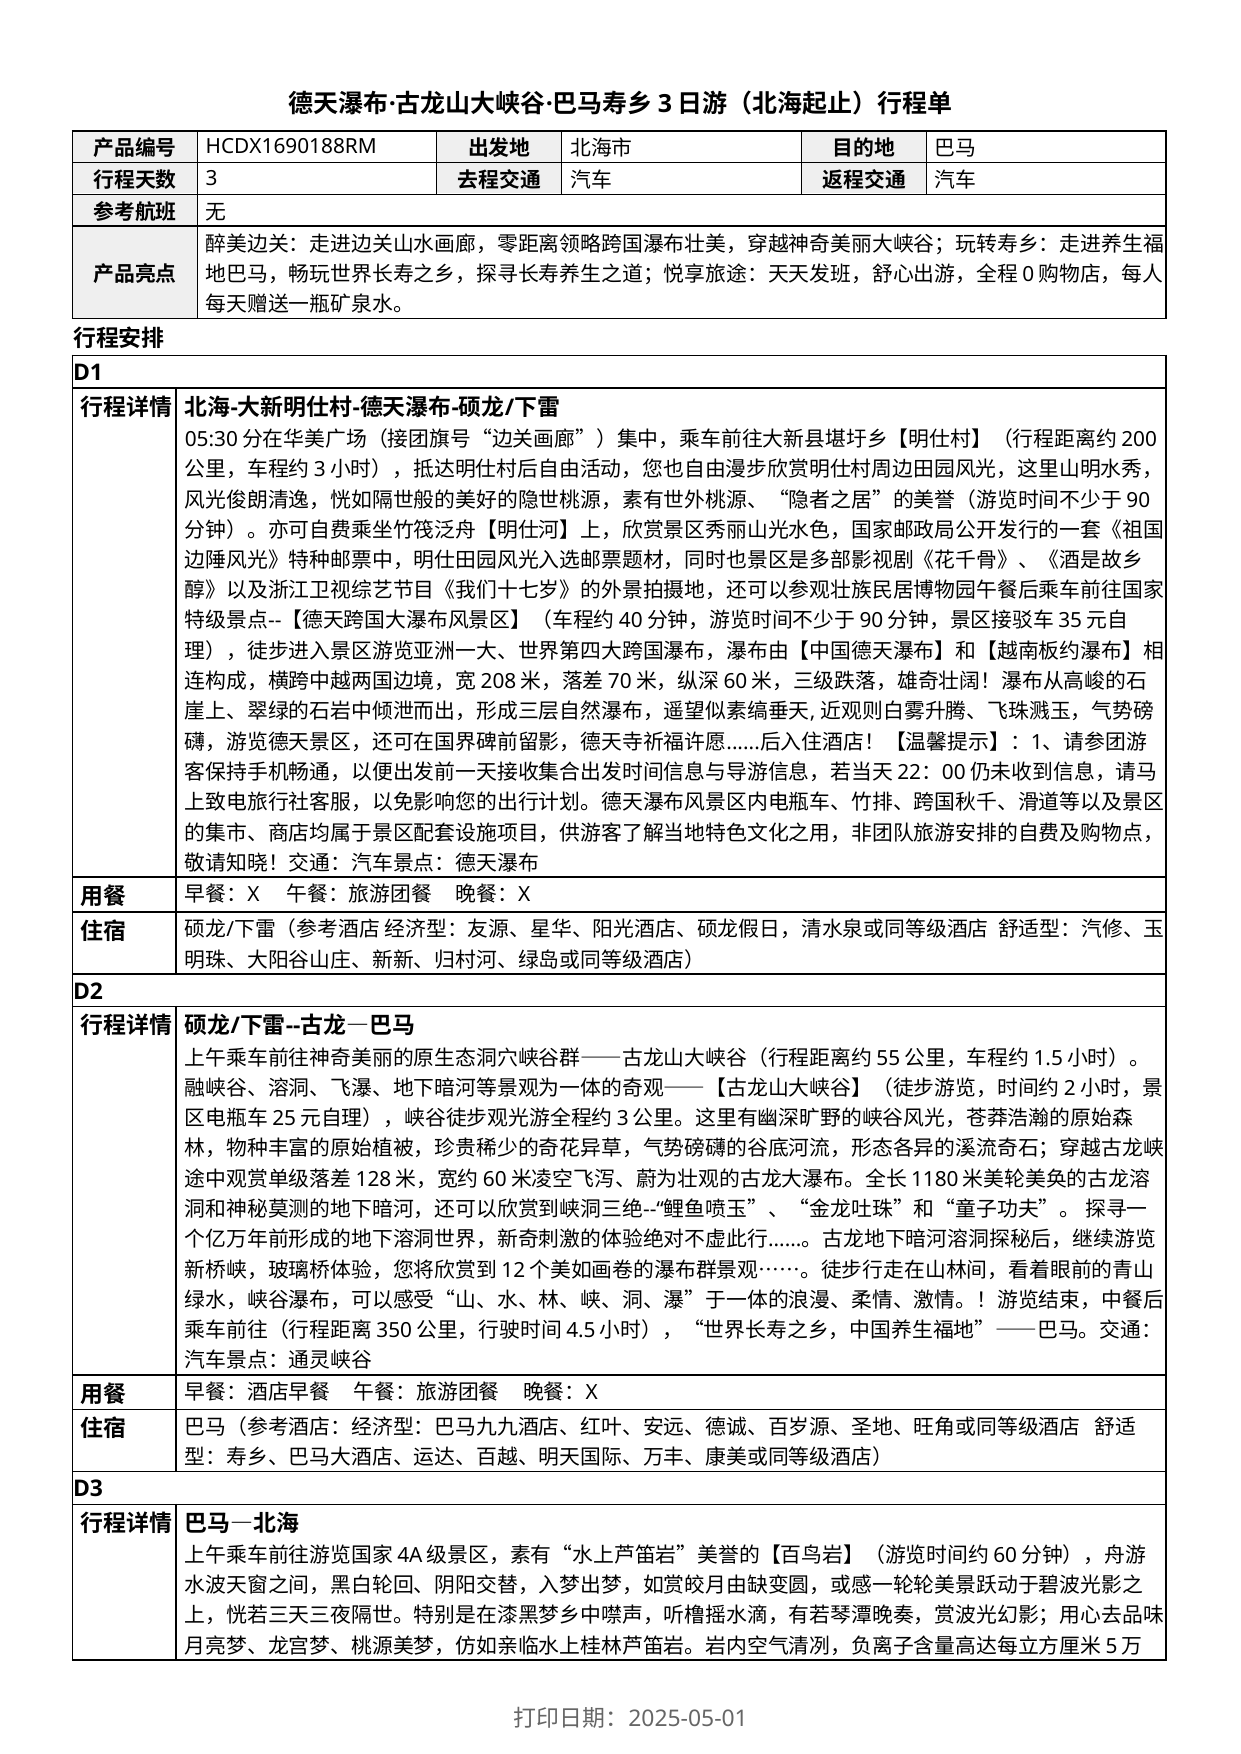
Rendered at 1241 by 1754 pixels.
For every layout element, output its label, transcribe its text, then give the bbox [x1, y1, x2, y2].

table_cell 汽车 [927, 163, 1165, 193]
table_cell 住宿 [73, 1410, 175, 1471]
table_cell 硕龙/下雷（参考酒店 经济型：友源、星华、阳光酒店、硕龙假日，清水泉或同等级酒店 舒适型：汽修、玉明珠、大阳谷山庄、新新、归村河、绿岛或同等级酒店） [177, 913, 1165, 973]
table_cell 产品亮点 [73, 227, 197, 318]
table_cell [177, 1505, 1165, 1659]
table_header 出发地 [437, 132, 561, 162]
table_cell 返程交通 [802, 163, 926, 193]
table_cell 早餐：酒店早餐 午餐：旅游团餐 晚餐：X [177, 1376, 1165, 1409]
table_cell 北海-大新明仕村-德天瀑布-硕龙/下雷 05:30分在华美广场（接团旗号“边关画廊”）集中，乘车前往大新县堪圩乡【明仕村】（行程距离约200公里，车程约3小时），抵达明仕村后自由活动，您也自由漫步欣赏明仕村周边田园风光，这里山明水秀，风光俊朗清逸，恍如隔世般的美好的隐世桃源，素有世外桃源、“隐者之居”的美誉（游览时间不少于90分钟）。亦可自费乘坐竹筏泛舟【明仕河】上，欣赏景区秀丽山光水色，国家邮政局公开发行的一套《祖国边陲风光》特种邮票中，明仕田园风光入选邮票题材，同时也景区是多部影视剧《花千骨》、《酒是故乡醇》以及浙江卫视综艺节目《我们十七岁》的外景拍摄地，还可以参观壮族民居博物园 [177, 389, 1165, 876]
table_cell 行程详情 [73, 1007, 175, 1374]
table_cell 参考航班 [73, 195, 197, 225]
text 德天瀑布·古龙山大峡谷·巴马寿乡3日游（北海起止）行程单 [73, 83, 1167, 119]
text 行程安排 [73, 320, 1167, 353]
table_cell 早餐：X 午餐：旅游团餐 晚餐：X [177, 878, 1165, 911]
table_cell D3 [73, 1472, 1165, 1503]
table_cell 用餐 [73, 1376, 175, 1409]
table_cell 用餐 [73, 878, 175, 911]
table_header HCDX1690188RM [198, 132, 436, 162]
table_cell 行程详情 [73, 1505, 175, 1659]
table_cell 无 [198, 195, 1165, 225]
table_cell 行程详情 [73, 389, 175, 876]
table_cell 醉美边关：走进边关山水画廊，零距离领略跨国瀑布壮美，穿越神奇美丽大峡谷； [198, 227, 1165, 318]
table_cell 汽车 [562, 163, 801, 193]
table_cell D2 [73, 975, 1165, 1006]
table_header 产品编号 [73, 132, 197, 162]
table_header 北海市 [562, 132, 801, 162]
table_cell 硕龙/下雷--古龙—巴马 上午乘车前往神奇美丽的原生态洞穴峡谷群——古龙山大峡谷（行程距离约55公里，车程约1.5小时）。融峡谷、溶洞、飞瀑、地下暗河等景观为一体的奇观——【古龙山大峡谷】（徒步游览，时间约2小时，景区电瓶车25元自理），峡谷徒步观光游全程约3公里。这里有幽深旷野的峡谷风光，苍莽浩瀚的原始森林，物种丰富的原始植被，珍贵稀少的奇花异草，气势磅礴的谷底河流，形态各异的溪流奇石；穿越古龙峡途中观赏单级落差128米，宽约60米凌空飞泻、蔚为壮观的古龙大瀑布。全长1180米美轮美奂的古龙溶洞和神秘莫测的地下暗河，还可以欣赏到峡洞三绝--“鲤鱼喷玉”、“金龙吐珠”和“童子功夫”。 探寻一个亿万年前形成的地下溶洞世界，新奇刺激的体验绝对不虚此行......。古龙地下暗河溶洞探秘后，继续游览新桥峡，玻璃桥体验，您将欣赏到12个美如画卷的瀑布群景观……。徒步行走在山林间，看着眼前的青山绿水，峡谷瀑布，可以感受“山、水、林、峡、洞、瀑”于一体的浪漫、柔情、激情。！游览结束，中餐后乘车前往（行程距离350公里，行驶时间4.5小时），“世界长寿之乡，中国养生福地”——巴马。 [177, 1007, 1165, 1374]
table_cell 住宿 [73, 913, 175, 973]
table_cell 3 [198, 163, 436, 193]
table_header D1 [73, 356, 1165, 387]
table_cell 巴马（参考酒店：经济型：巴马九九酒店、红叶、安远、德诚、百岁源、圣地、旺角或同等级酒店 舒适型：寿乡、巴马大酒店、运达、百越、明天国际、万丰、康美或同等级酒店） [177, 1410, 1165, 1471]
table_cell 去程交通 [437, 163, 561, 193]
table_cell 行程天数 [73, 163, 197, 193]
table_header 目的地 [802, 132, 926, 162]
table_header 巴马 [927, 132, 1165, 162]
